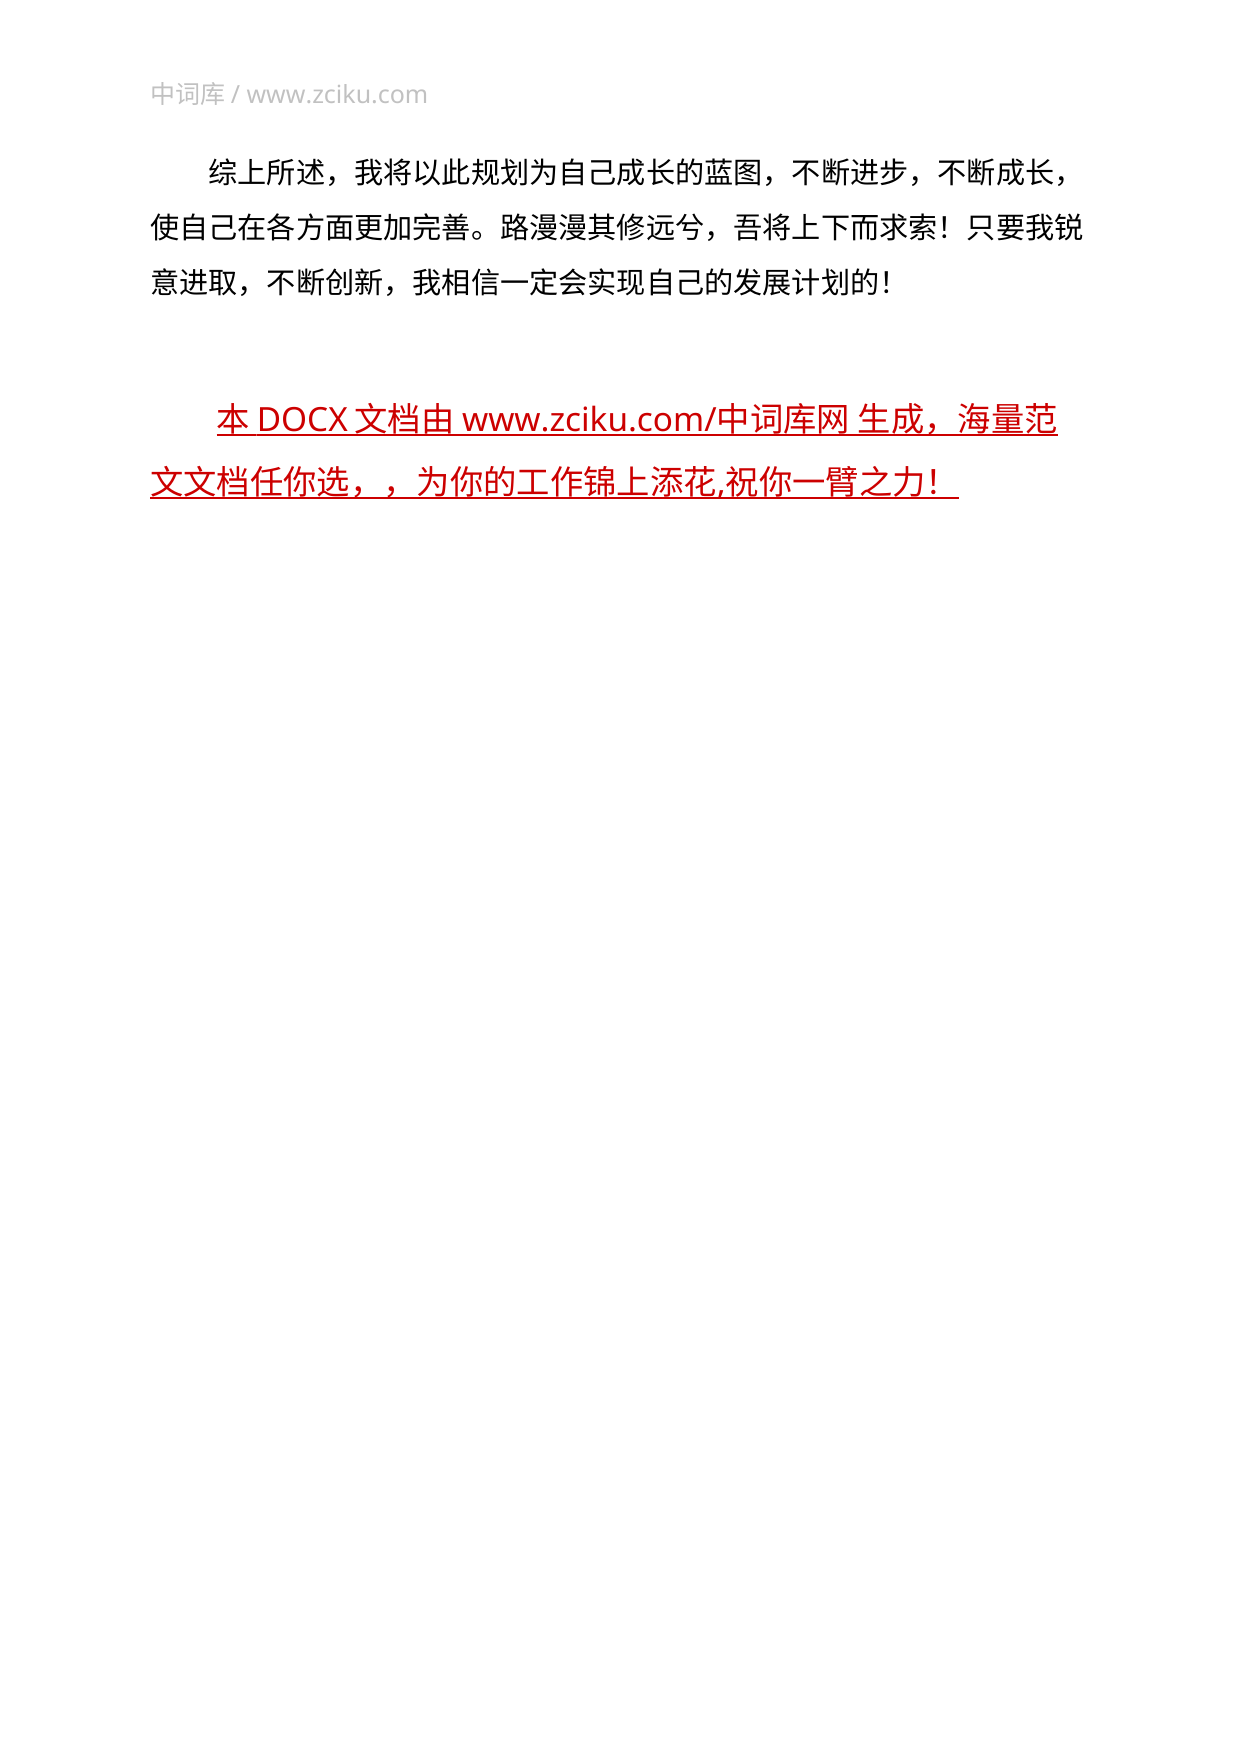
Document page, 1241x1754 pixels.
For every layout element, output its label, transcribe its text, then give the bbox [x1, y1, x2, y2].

text 综上所述，我将以此规划为自己成长的蓝图，不断进步，不断成长，使自己在各方面更加完善。路漫漫其修远兮，吾将上下而求索！只要我锐意进取，不断创新，我相信一定会实现自己的发展计划的！ [150, 150, 1090, 302]
text 本DOCX文档由 www.zciku.com/中词库网 生成，海量范文文档任你选，，为你的工作锦上添花,祝你一臂之力！ [150, 393, 1090, 504]
